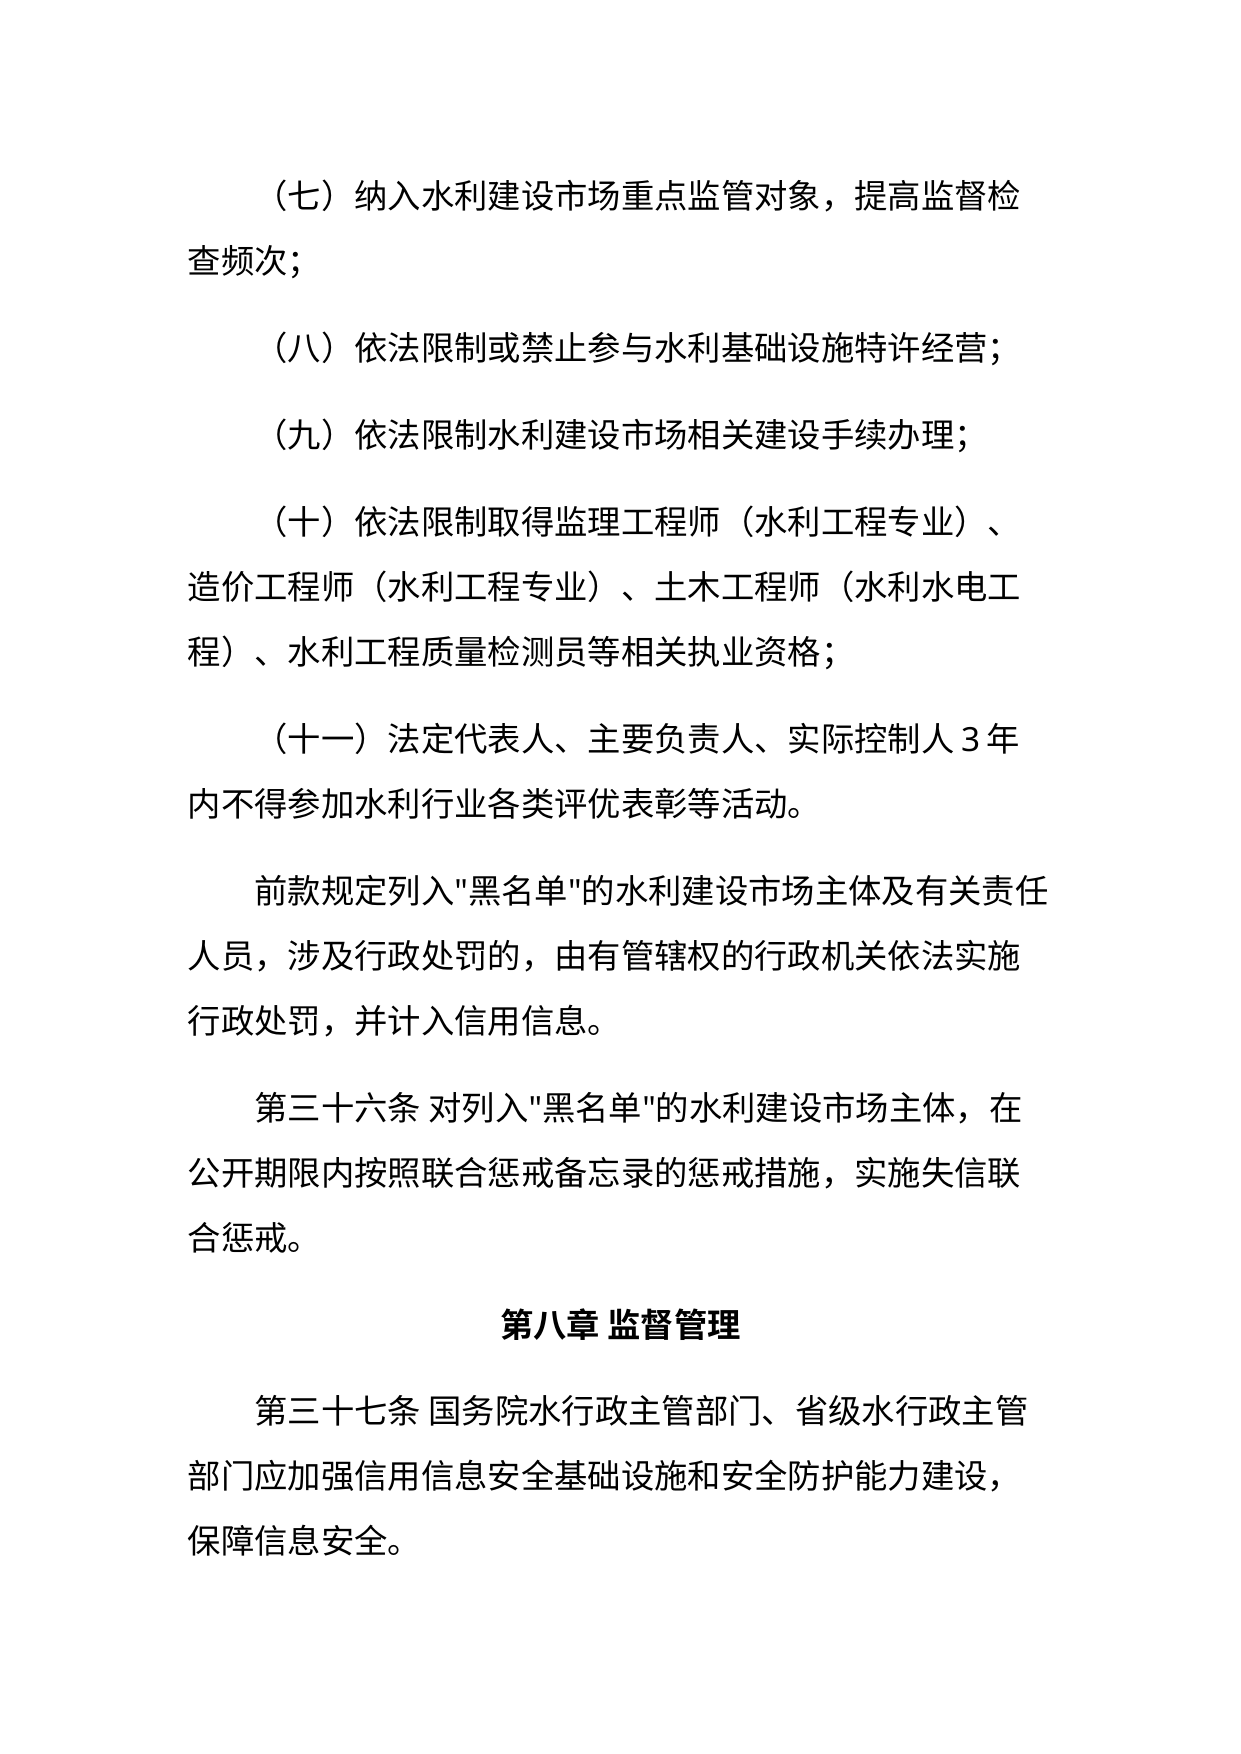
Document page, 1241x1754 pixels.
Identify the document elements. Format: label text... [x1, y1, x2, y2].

text （八）依法限制或禁止参与水利基础设施特许经营； [187, 314, 1053, 379]
text （十）依法限制取得监理工程师（水利工程专业）、造价工程师（水利工程专业）、土木工程师（水利水电工程）、水利工程质量检测员等相关执业资格； [187, 488, 1053, 683]
text （十一）法定代表人、主要负责人、实际控制人3年内不得参加水利行业各类评优表彰等活动。 [187, 704, 1053, 834]
text （九）依法限制水利建设市场相关建设手续办理； [187, 401, 1053, 466]
text 前款规定列入"黑名单"的水利建设市场主体及有关责任人员，涉及行政处罚的，由有管辖权的行政机关依法实施行政处罚，并计入信用信息。 [187, 856, 1053, 1051]
text 第八章 监督管理 [187, 1290, 1053, 1355]
text 第三十六条 对列入"黑名单"的水利建设市场主体，在公开期限内按照联合惩戒备忘录的惩戒措施，实施失信联合惩戒。 [187, 1073, 1053, 1268]
text （七）纳入水利建设市场重点监管对象，提高监督检查频次； [187, 162, 1053, 292]
text 第三十七条 国务院水行政主管部门、省级水行政主管部门应加强信用信息安全基础设施和安全防护能力建设，保障信息安全。 [187, 1377, 1053, 1572]
